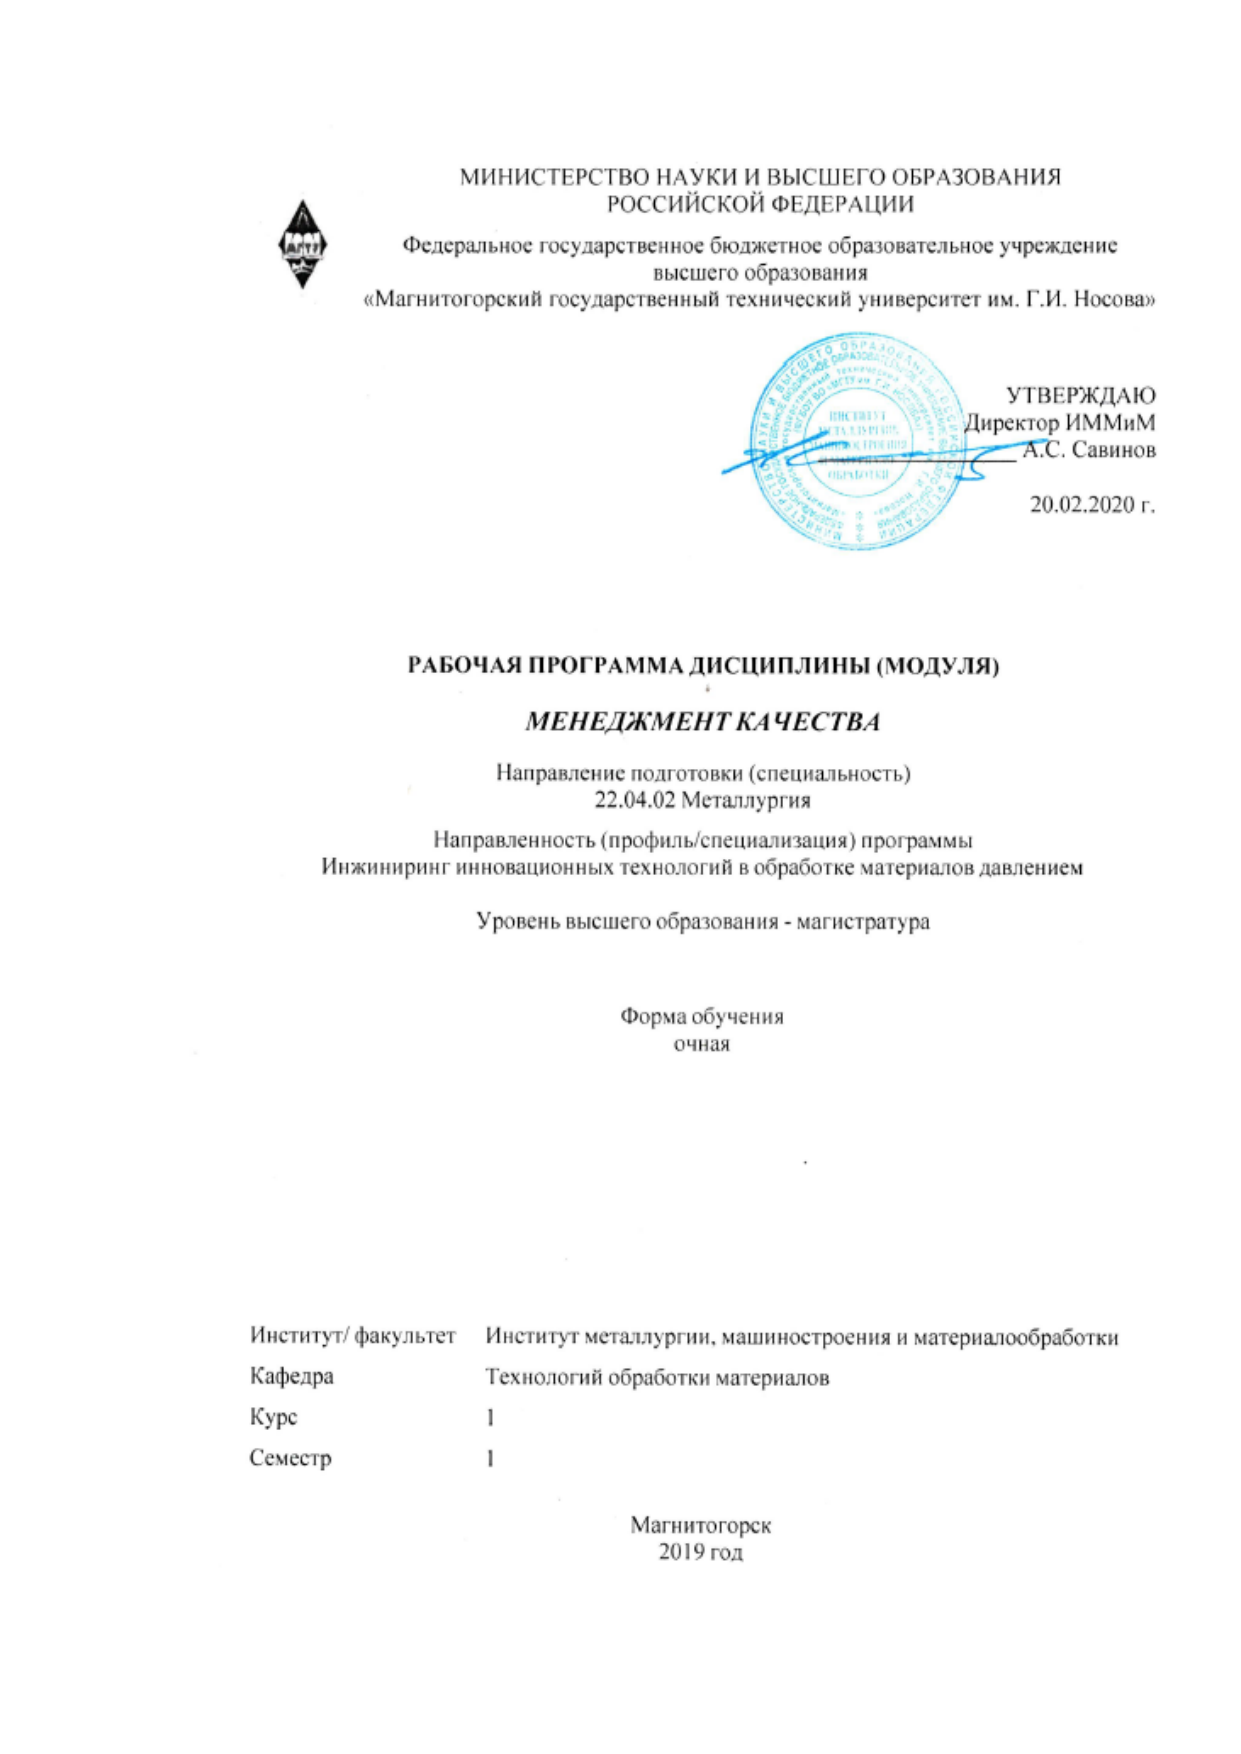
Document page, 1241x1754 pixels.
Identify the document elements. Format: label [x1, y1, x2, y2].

picture [177, 118, 1226, 1598]
